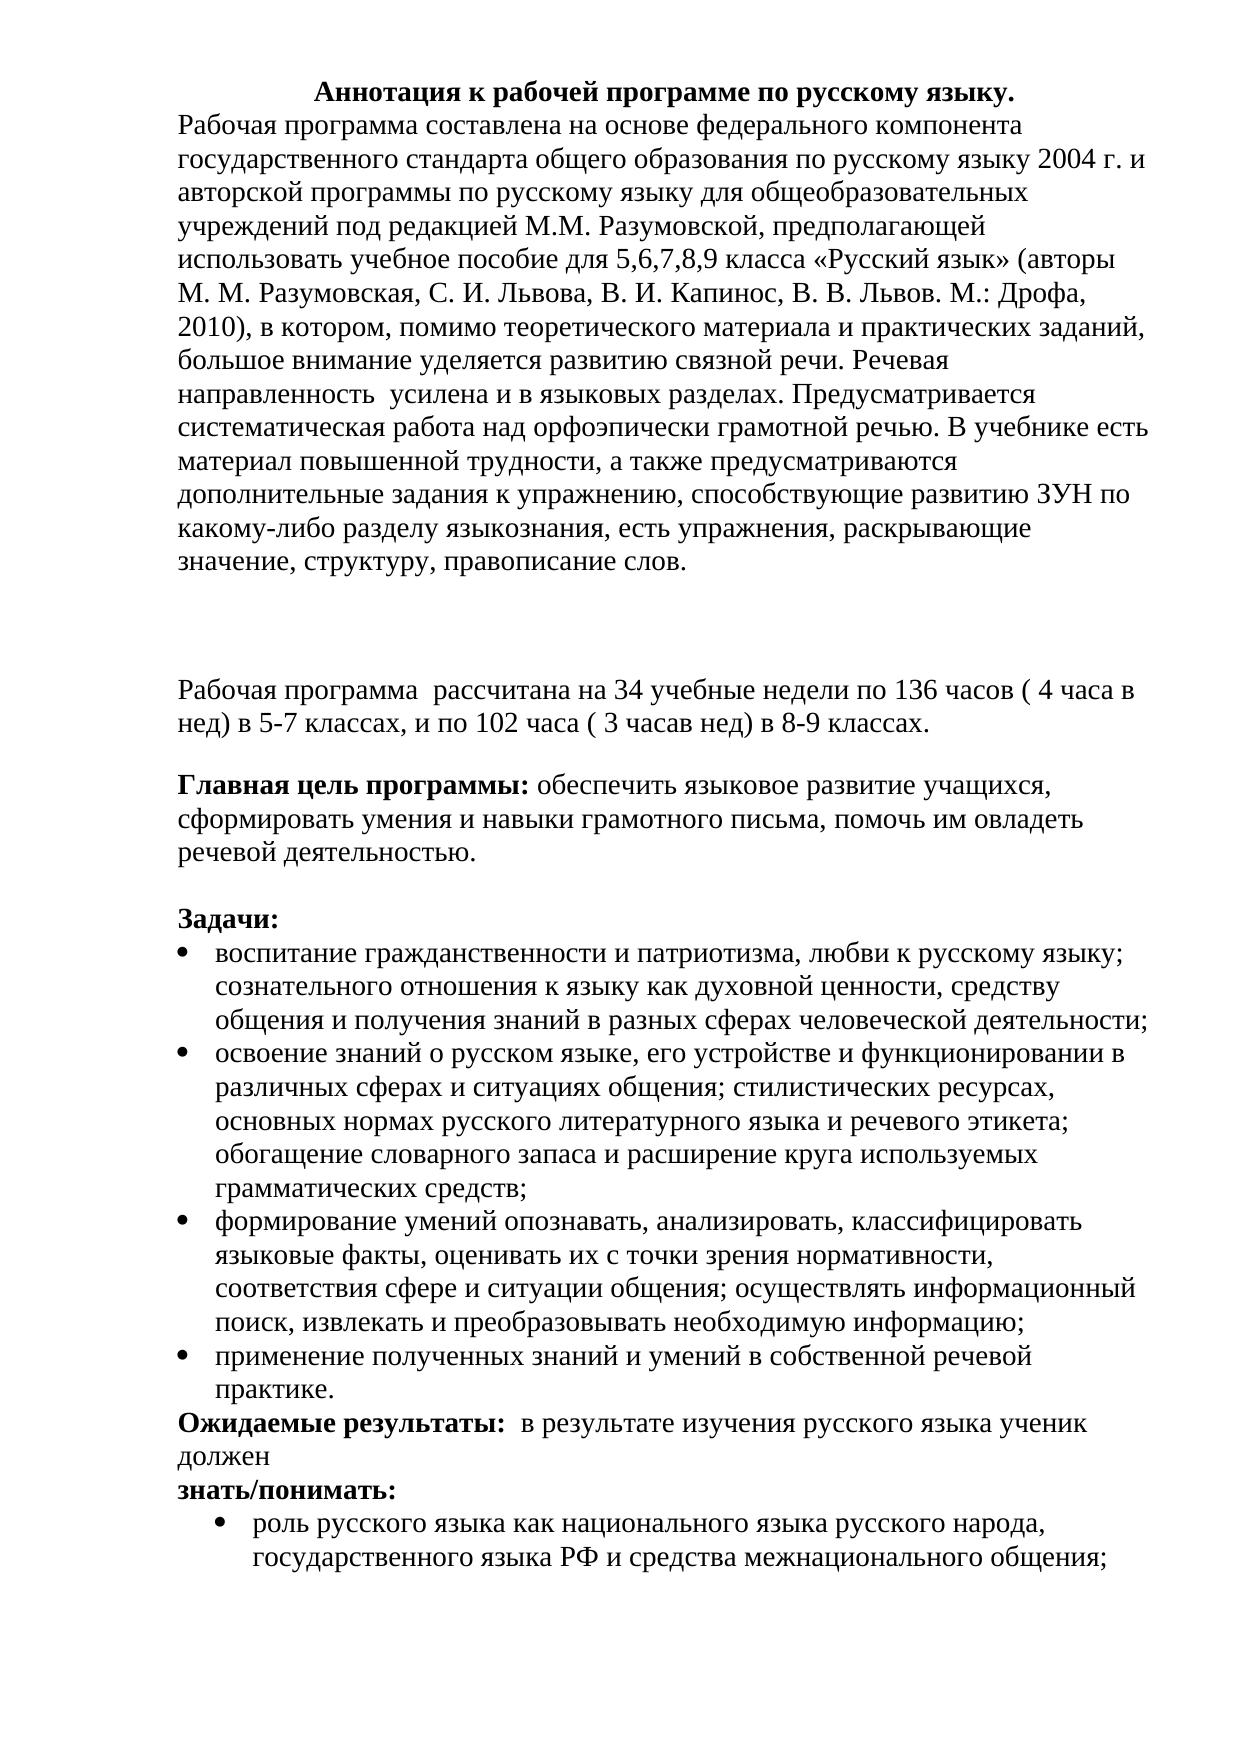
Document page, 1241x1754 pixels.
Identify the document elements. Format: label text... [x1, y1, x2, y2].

list освоение знаний о русском языке, его устройстве и функционировании в различных сферах и ситуациях общения; стилистических ресурсах, основных нормах русского литературного языка и речевого этикета; обогащение словарного запаса и расширение круга используемых грамматических средств; [177, 1036, 1152, 1203]
list роль русского языка как национального языка русского народа, государственного языка РФ и средства межнационального общения; [215, 1506, 1152, 1573]
text Рабочая программа рассчитана на 34 учебные недели по 136 часов ( 4 часа в нед) в 5-7 классах, и по 102 часа ( 3 часав нед) в 8-9 классах. [177, 672, 1152, 767]
text Ожидаемые результаты: в результате изучения русского языка ученик должен [177, 1405, 1152, 1472]
text Рабочая программа составлена на основе федерального компонента государственного стандарта общего образования по русскому языку 2004 г. и авторской программы по русскому языку для общеобразовательных учреждений под редакцией М.М. Разумовской, предполагающей использовать учебное пособие для 5,6,7,8,9 класса «Русский язык» (авторы М. М. Разумовская, С. И. Львова, В. И. Капинос, В. В. Львов. М.: Дрофа, 2010), в котором, помимо теоретического материала и практических заданий, большое внимание уделяется развитию связной речи. Речевая направленность усилена и в языковых разделах. Предусматривается систематическая работа над орфоэпически грамотной речью. В учебнике есть материал повышенной трудности, а также предусматриваются дополнительные задания к упражнению, способствующие развитию ЗУН по какому-либо разделу языкознания, есть упражнения, раскрывающие значение, структуру, правописание слов. [177, 107, 1152, 577]
list применение полученных знаний и умений в собственной речевой практике. [177, 1338, 1152, 1405]
text Главная цель программы: обеспечить языковое развитие учащихся, сформировать умения и навыки грамотного письма, помочь им овладеть речевой деятельностью. [177, 767, 1152, 868]
list формирование умений опознавать, анализировать, классифицировать языковые факты, оценивать их с точки зрения нормативности, соответствия сфере и ситуации общения; осуществлять информационный поиск, извлекать и преобразовывать необходимую информацию; [177, 1203, 1152, 1338]
list воспитание гражданственности и патриотизма, любви к русскому языку; сознательного отношения к языку как духовной ценности, средству общения и получения знаний в разных сферах человеческой деятельности; [177, 935, 1152, 1036]
text Задачи: [177, 901, 1152, 935]
text знать/понимать: [177, 1472, 1152, 1506]
text Аннотация к рабочей программе по русскому языку. [177, 74, 1152, 107]
